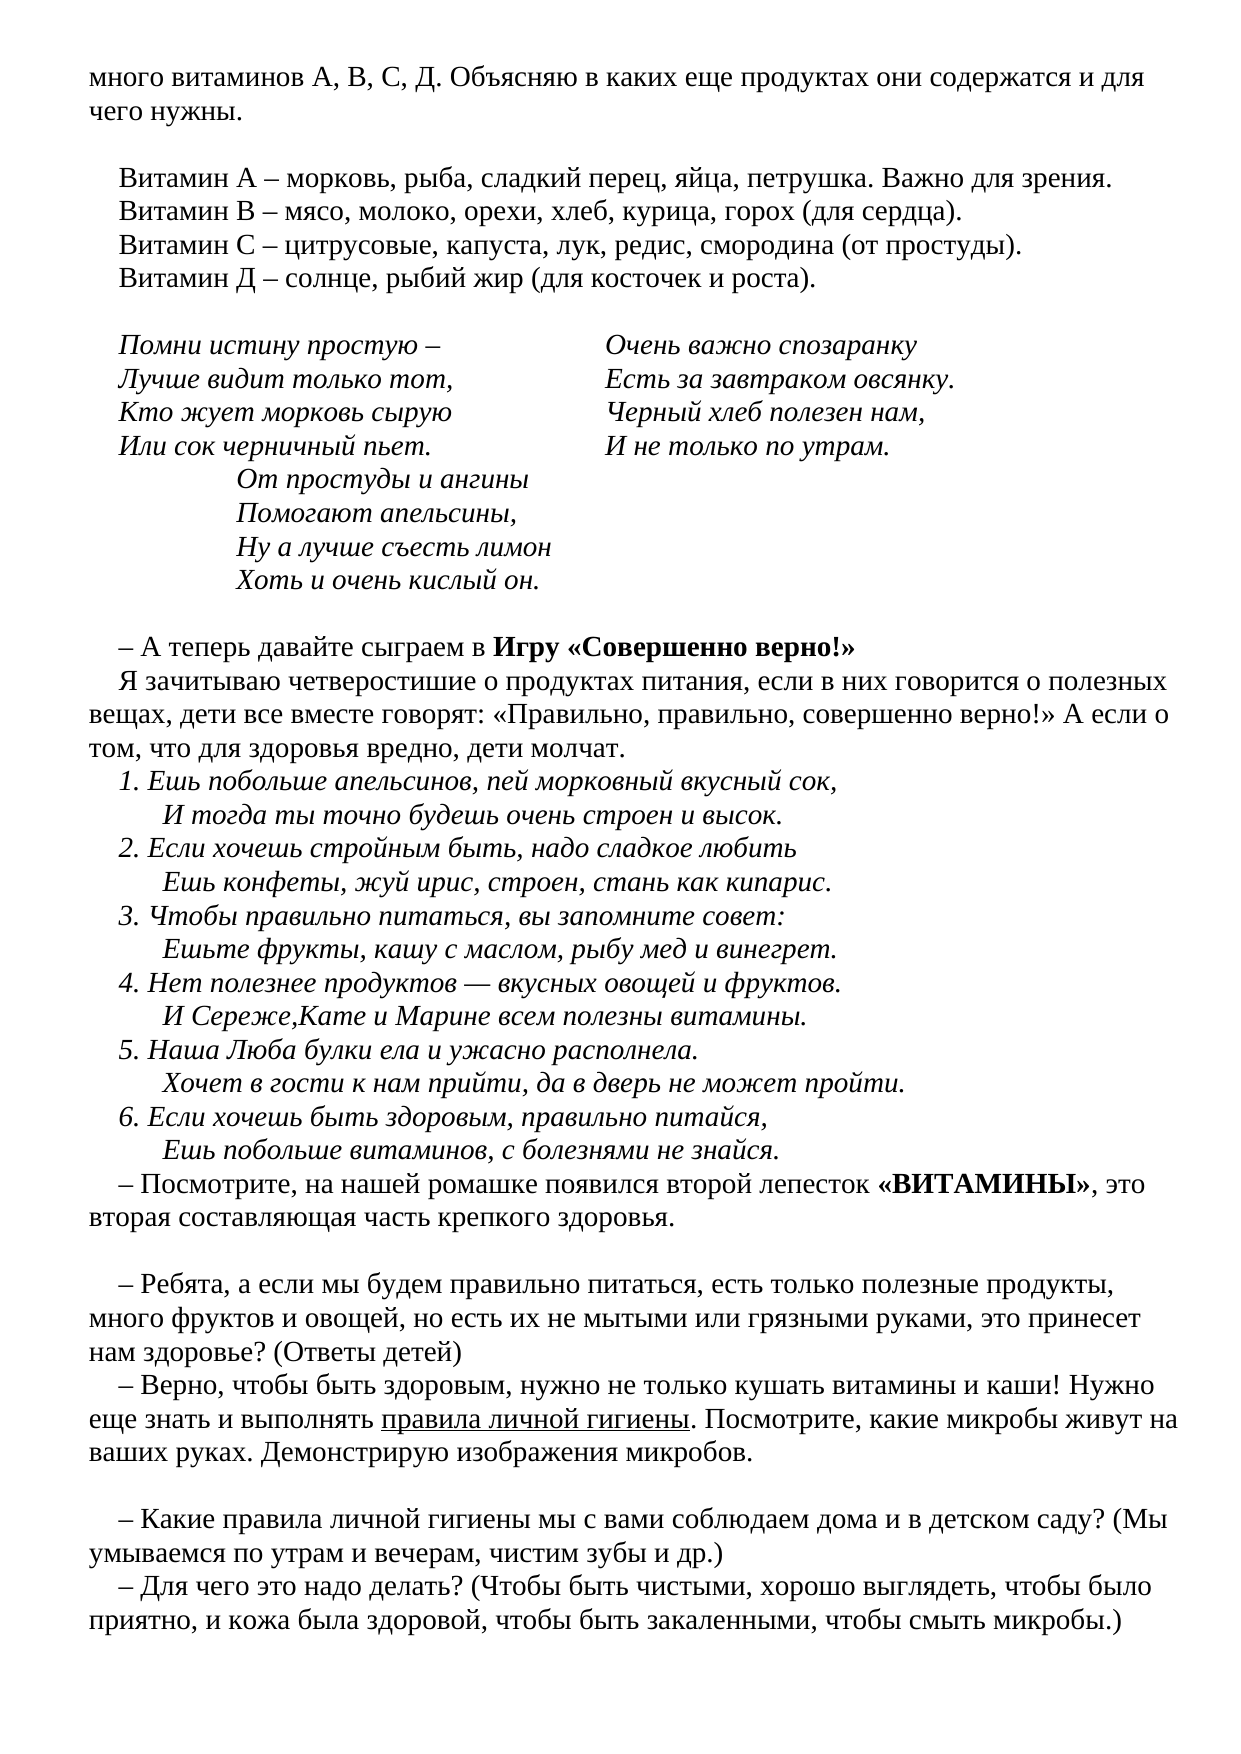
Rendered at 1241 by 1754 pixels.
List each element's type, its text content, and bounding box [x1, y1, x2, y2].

text Витамин С – цитрусовые, капуста, лук, редис, смородина (от простуды). [89, 227, 1181, 260]
text Ну а лучше съесть лимон [162, 529, 1181, 562]
text – Ребята, а если мы будем правильно питаться, есть только полезные продукты, много фруктов и овощей, но есть их не мытыми или грязными руками, это принесет нам здоровье? (Ответы детей) [89, 1267, 1181, 1367]
text 1. Ешь побольше апельсинов, пей морковный вкусный сок, [89, 763, 1181, 797]
text – Для чего это надо делать? (Чтобы быть чистыми, хорошо выглядеть, чтобы было приятно, и кожа была здоровой, чтобы быть закаленными, чтобы смыть микробы.) [89, 1568, 1181, 1636]
text Хоть и очень кислый он. [162, 562, 1181, 596]
text Или сок черничный пьет. И не только по утрам. [89, 428, 1181, 462]
text – Какие правила личной гигиены мы с вами соблюдаем дома и в детском саду? (Мы умываемся по утрам и вечерам, чистим зубы и др.) [89, 1501, 1181, 1568]
text Лучше видит только тот, Есть за завтраком овсянку. [89, 361, 1181, 394]
text Витамин В – мясо, молоко, орехи, хлеб, курица, горох (для сердца). [89, 193, 1181, 227]
text 4. Нет полезнее продуктов — вкусных овощей и фруктов. [89, 965, 1181, 998]
text От простуды и ангины [162, 462, 1181, 495]
text 5. Наша Люба булки ела и ужасно располнела. [89, 1032, 1181, 1065]
text 3. Чтобы правильно питаться, вы запомните совет: [89, 898, 1181, 931]
text Помогают апельсины, [162, 495, 1181, 529]
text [89, 59, 1181, 126]
text 6. Если хочешь быть здоровым, правильно питайся, [89, 1099, 1181, 1132]
text – А теперь давайте сыграем в Игру «Совершенно верно!» [89, 629, 1181, 663]
text Кто жует морковь сырую Черный хлеб полезен нам, [89, 394, 1181, 428]
text – Посмотрите, на нашей ромашке появился второй лепесток «ВИТАМИНЫ», это вторая составляющая часть крепкого здоровья. [89, 1166, 1181, 1233]
text И тогда ты точно будешь очень строен и высок. [89, 797, 1181, 831]
text Ешь побольше витаминов, с болезнями не знайся. [89, 1132, 1181, 1166]
text Ешь конфеты, жуй ирис, строен, стань как кипарис. [89, 864, 1181, 898]
text Хочет в гости к нам прийти, да в дверь не может пройти. [89, 1065, 1181, 1099]
text Витамин А – морковь, рыба, сладкий перец, яйца, петрушка. Важно для зрения. [89, 160, 1181, 193]
text Помни истину простую – Очень важно спозаранку [89, 327, 1181, 361]
text Я зачитываю четверостишие о продуктах питания, если в них говорится о полезных вещах, дети все вместе говорят: «Правильно, правильно, совершенно верно!» А если о том, что для здоровья вредно, дети молчат. [89, 663, 1181, 763]
text – Верно, чтобы быть здоровым, нужно не только кушать витамины и каши! Нужно еще знать и выполнять правила личной гигиены. Посмотрите, какие микробы живут на ваших руках. Демонстрирую изображения микробов. [89, 1367, 1181, 1468]
text Витамин Д – солнце, рыбий жир (для косточек и роста). [89, 260, 1181, 294]
text 2. Если хочешь стройным быть, надо сладкое любить [89, 831, 1181, 864]
text И Сереже,Кате и Марине всем полезны витамины. [89, 998, 1181, 1032]
text Ешьте фрукты, кашу с маслом, рыбу мед и винегрет. [89, 931, 1181, 965]
